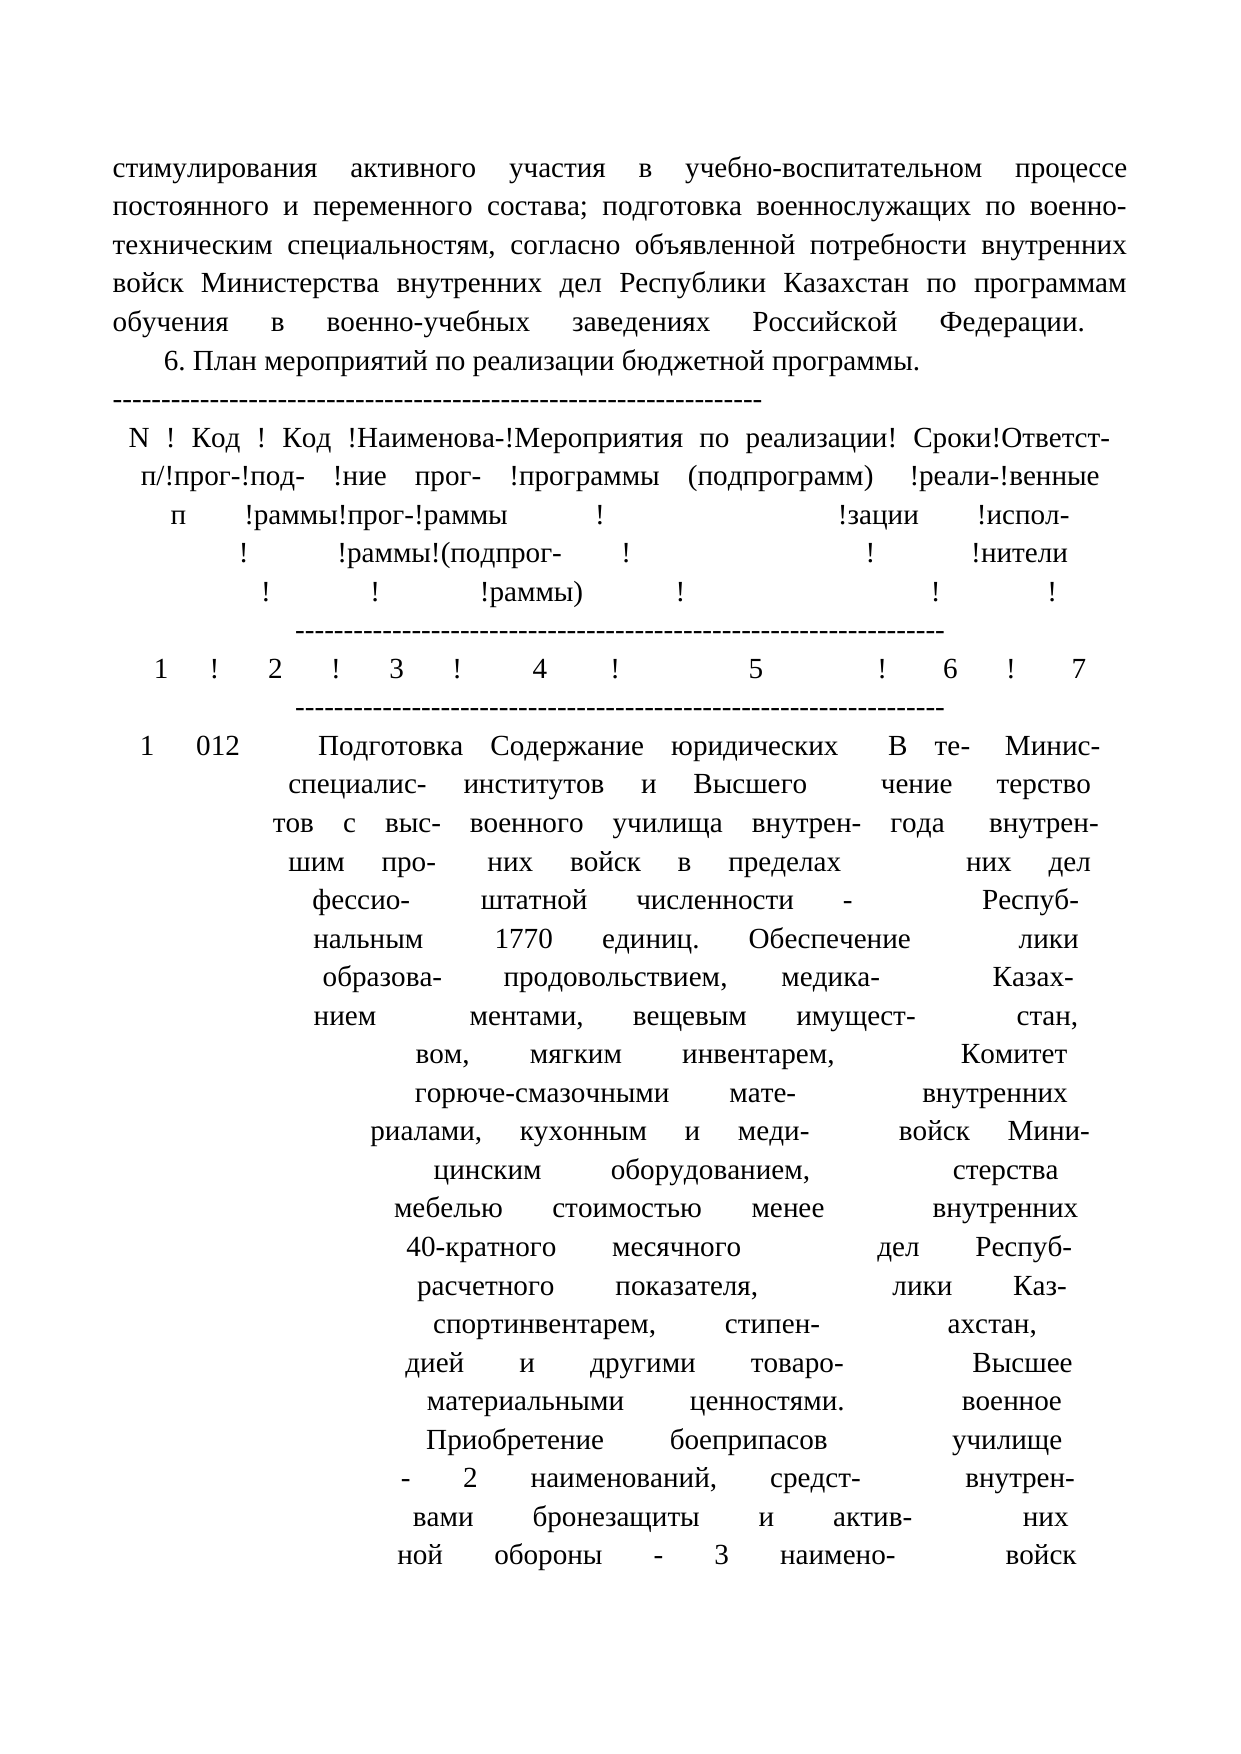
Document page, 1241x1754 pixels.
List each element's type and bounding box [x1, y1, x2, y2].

text [112, 150, 1128, 376]
text [112, 381, 1128, 1571]
